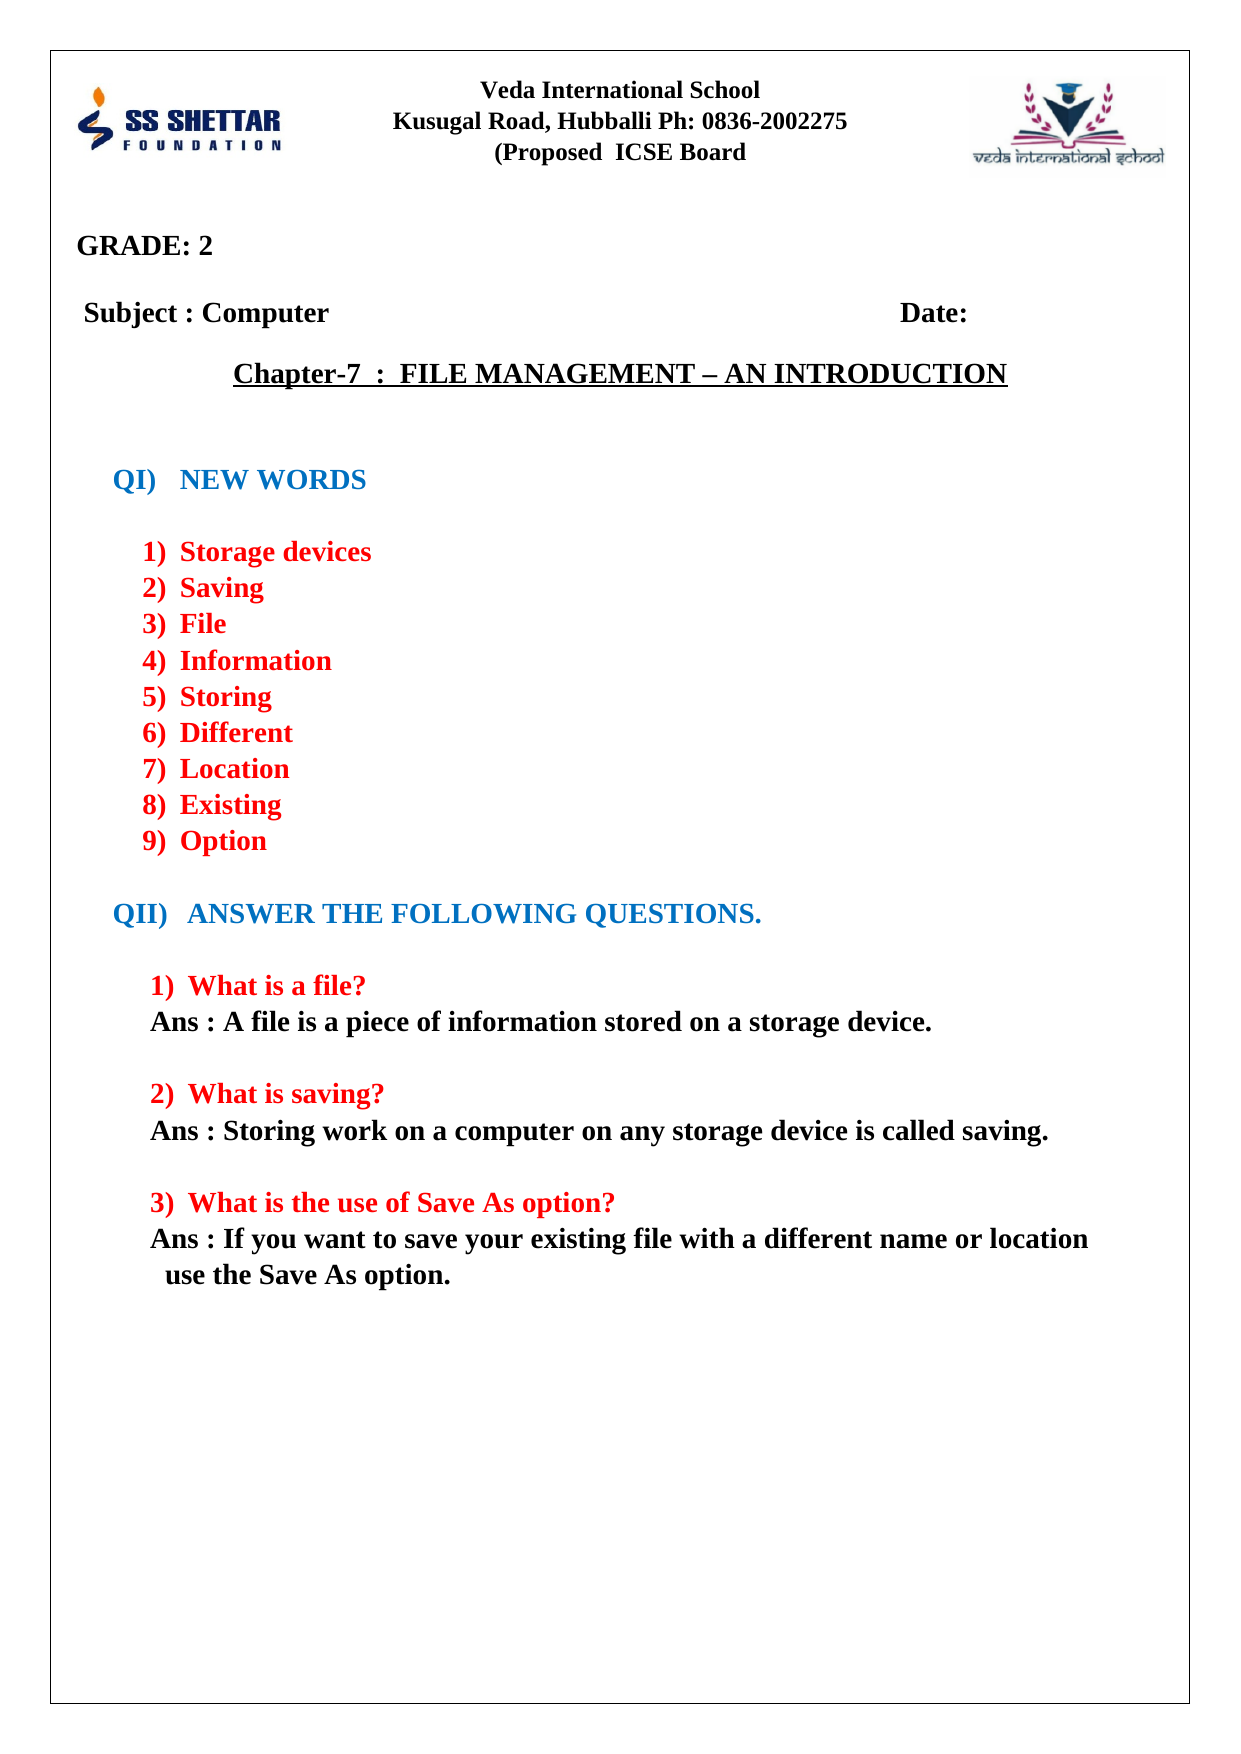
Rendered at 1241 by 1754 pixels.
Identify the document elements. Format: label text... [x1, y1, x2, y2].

text Ans : A file is a piece of information stored on a storage device. [150, 1004, 1090, 1038]
text Subject : Computer Date: [61, 295, 1090, 328]
text Chapter-7 : FILE MANAGEMENT – AN INTRODUCTION [150, 356, 1090, 390]
list Different [142, 715, 1090, 749]
list NEW WORDS [112, 462, 1090, 496]
list Ans : Storing work on a computer on any storage device is called saving. [150, 1113, 1090, 1146]
list Option [142, 823, 1090, 857]
list File [142, 607, 1090, 640]
list Storage devices [142, 534, 1090, 568]
list Storing [142, 679, 1090, 712]
picture [968, 76, 1166, 176]
list Information [142, 643, 1090, 676]
list ANSWER THE FOLLOWING QUESTIONS. [112, 896, 1090, 929]
text GRADE: 2 [76, 228, 1090, 261]
list What is saving? [150, 1077, 1090, 1110]
list Location [142, 751, 1090, 785]
list Existing [142, 787, 1090, 821]
list Saving [142, 571, 1090, 604]
list What is a file? [150, 968, 1090, 1002]
text Ans : If you want to save your existing file with a different name or location use the Save As option. [150, 1221, 1090, 1291]
list What is the use of Save As option? [150, 1185, 1090, 1218]
picture [64, 83, 289, 159]
